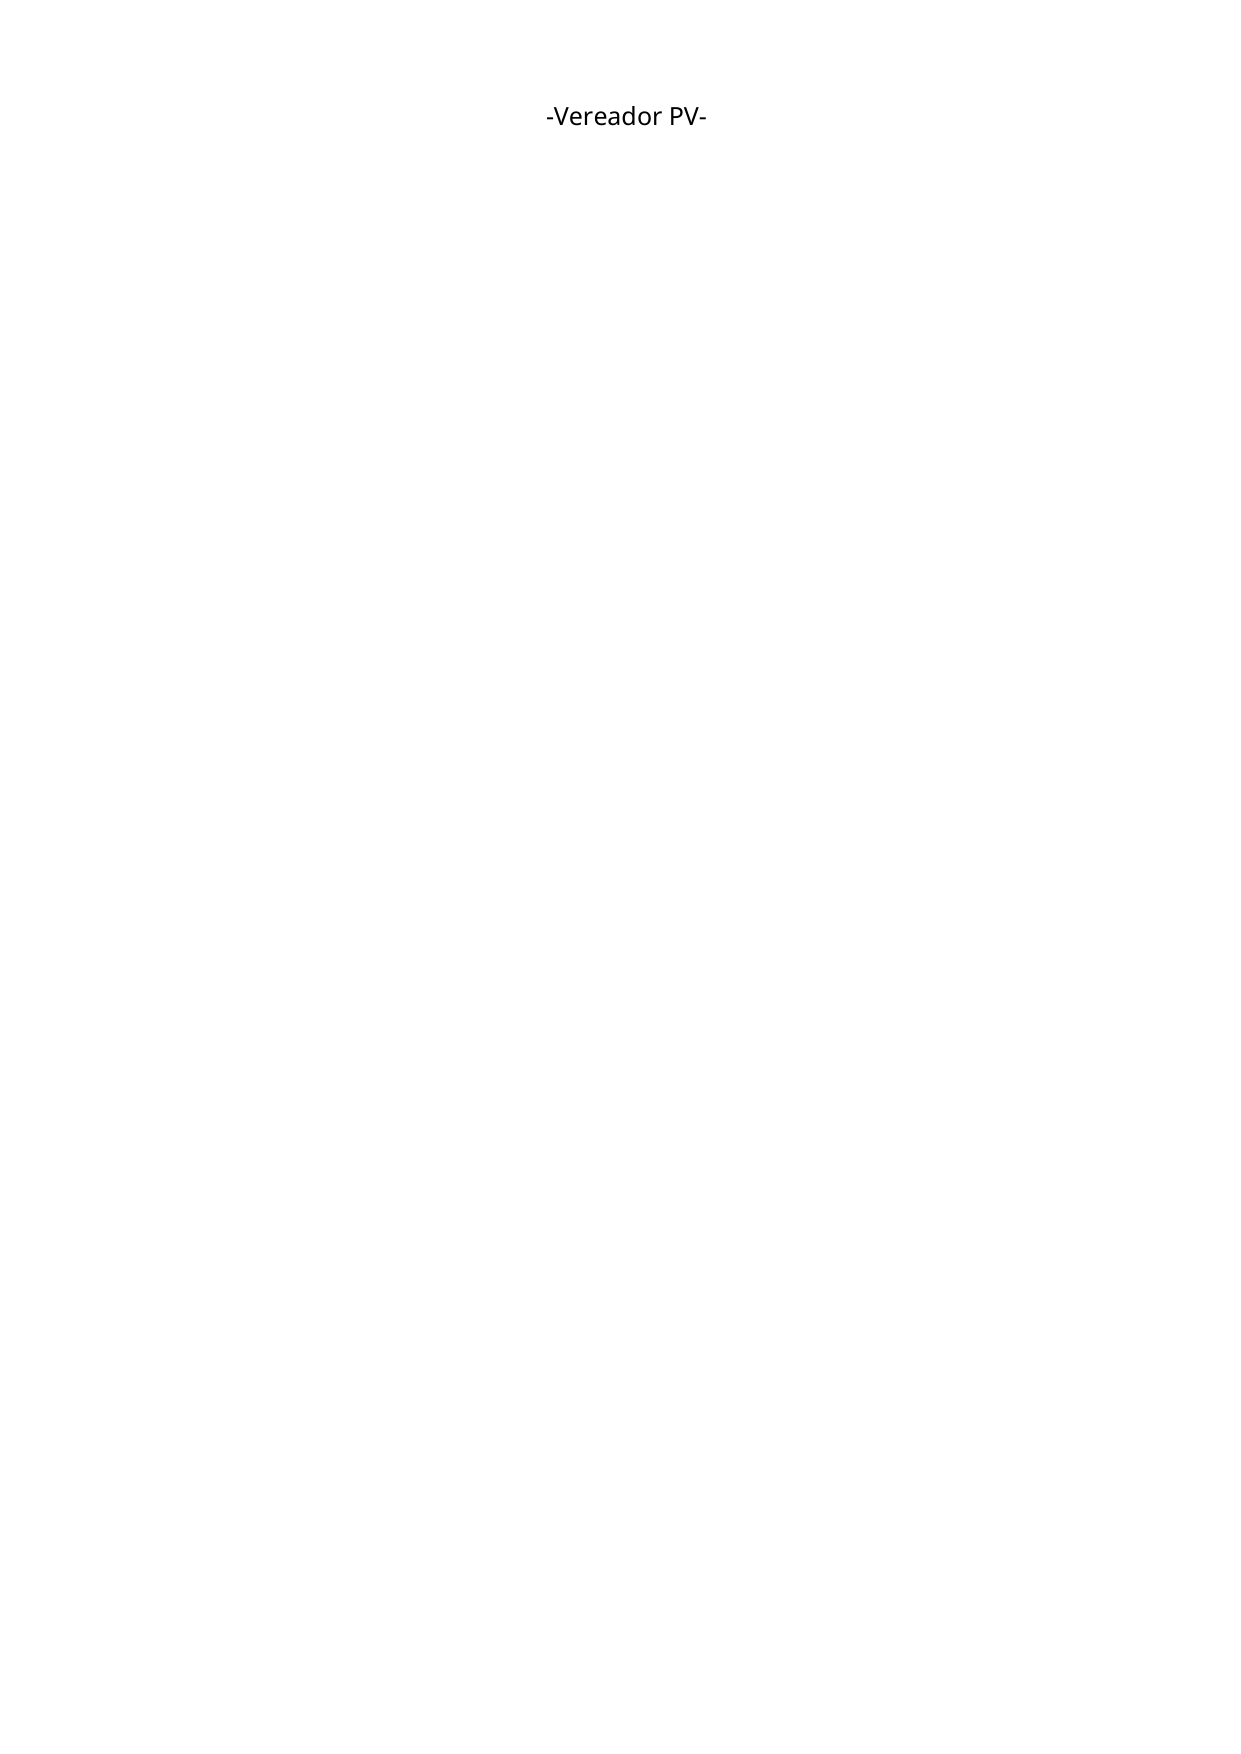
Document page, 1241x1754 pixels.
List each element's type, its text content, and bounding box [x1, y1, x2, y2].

text -Vereador PV- [177, 99, 1063, 133]
